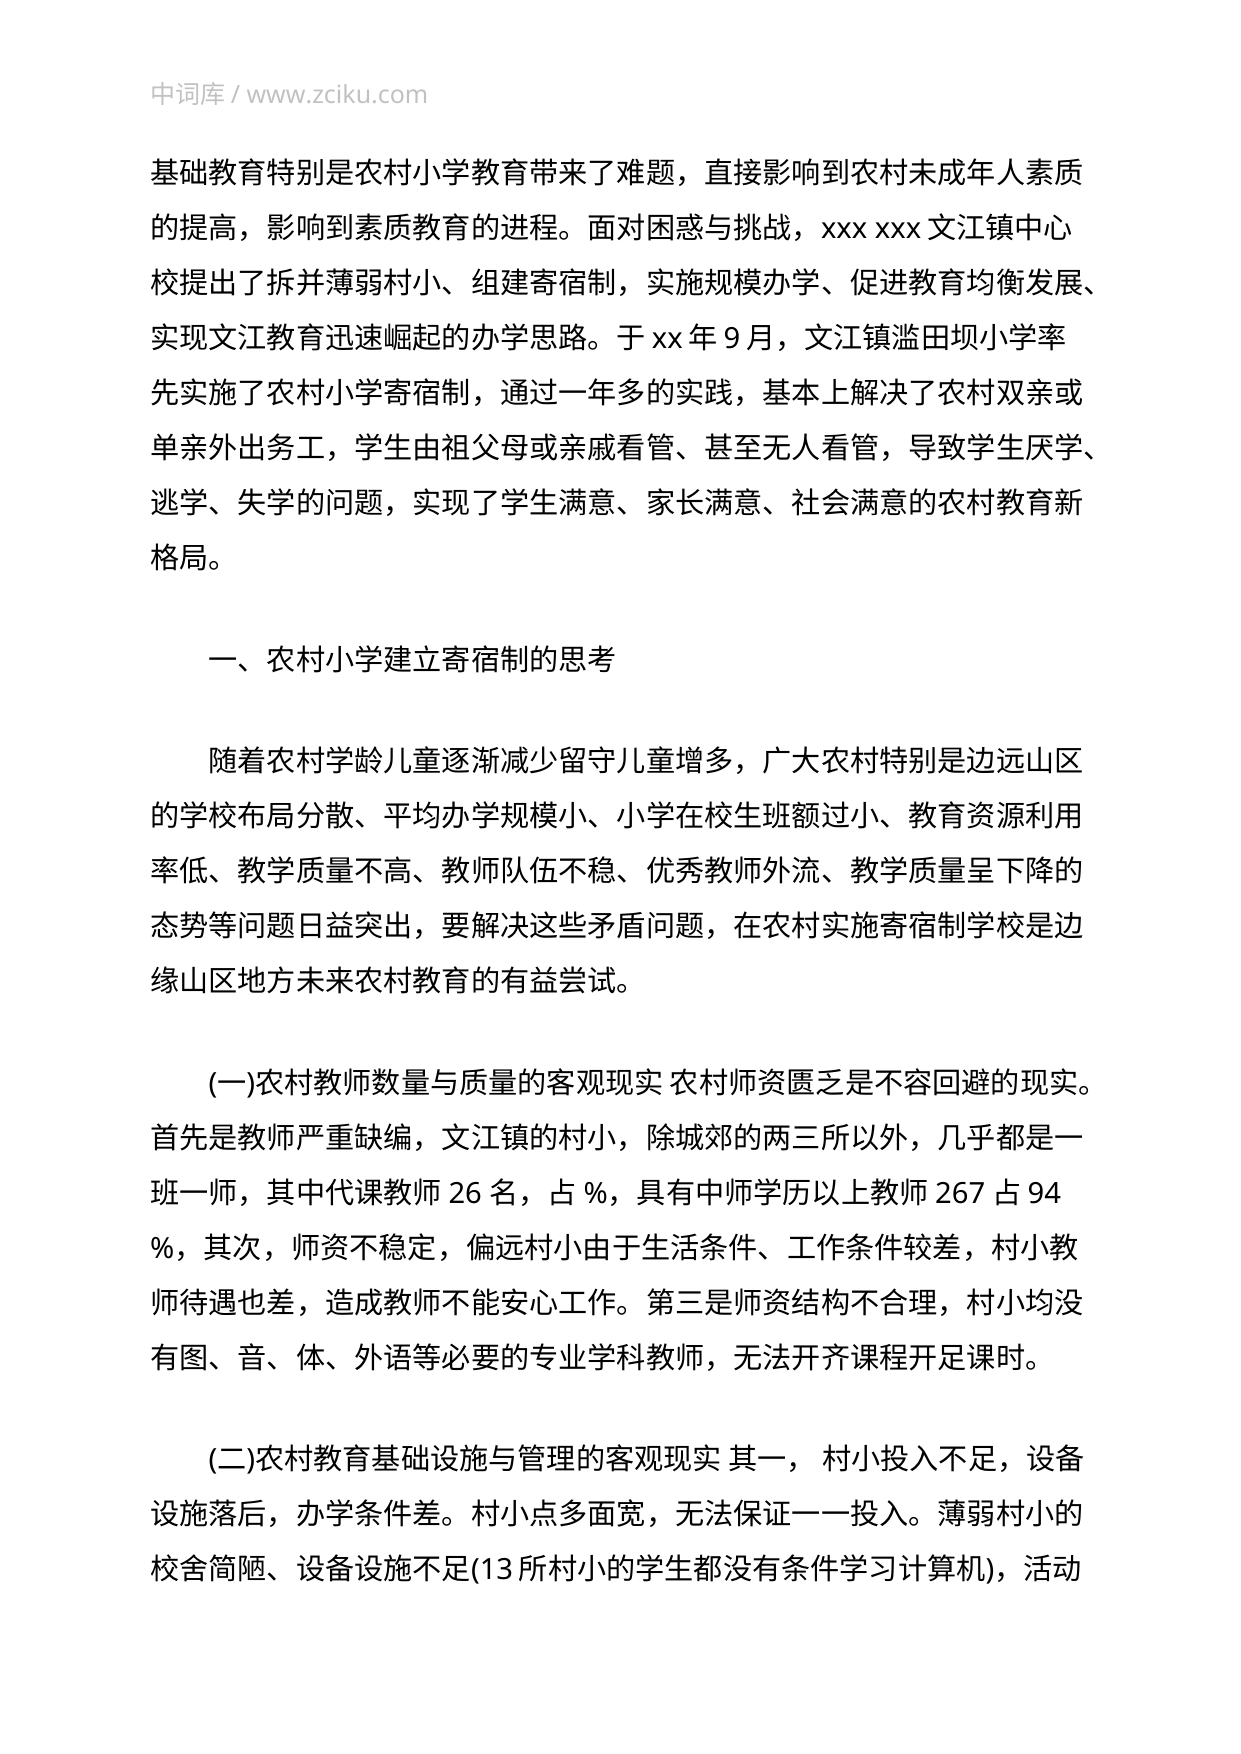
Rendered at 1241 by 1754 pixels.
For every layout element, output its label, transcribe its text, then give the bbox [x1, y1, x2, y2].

text 一、农村小学建立寄宿制的思考 [150, 636, 1090, 678]
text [150, 1436, 1090, 1588]
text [150, 150, 1090, 577]
text (一)农村教师数量与质量的客观现实 农村师资匮乏是不容回避的现实。首先是教师严重缺编，文江镇的村小，除城郊的两三所以外，几乎都是一班一师，其中代课教师 26 名，占 %，具有中师学历以上教师 267 占94 %，其次，师资不稳定，偏远村小由于生活条件、工作条件较差，村小教师待遇也差，造成教师不能安心工作。第三是师资结构不合理，村小均没有图、音、体、外语等必要的专业学科教师，无法开齐课程开足课时。 [150, 1059, 1090, 1376]
text 随着农村学龄儿童逐渐减少留守儿童增多，广大农村特别是边远山区的学校布局分散、平均办学规模小、小学在校生班额过小、教育资源利用率低、教学质量不高、教师队伍不稳、优秀教师外流、教学质量呈下降的态势等问题日益突出，要解决这些矛盾问题，在农村实施寄宿制学校是边缘山区地方未来农村教育的有益尝试。 [150, 738, 1090, 1000]
